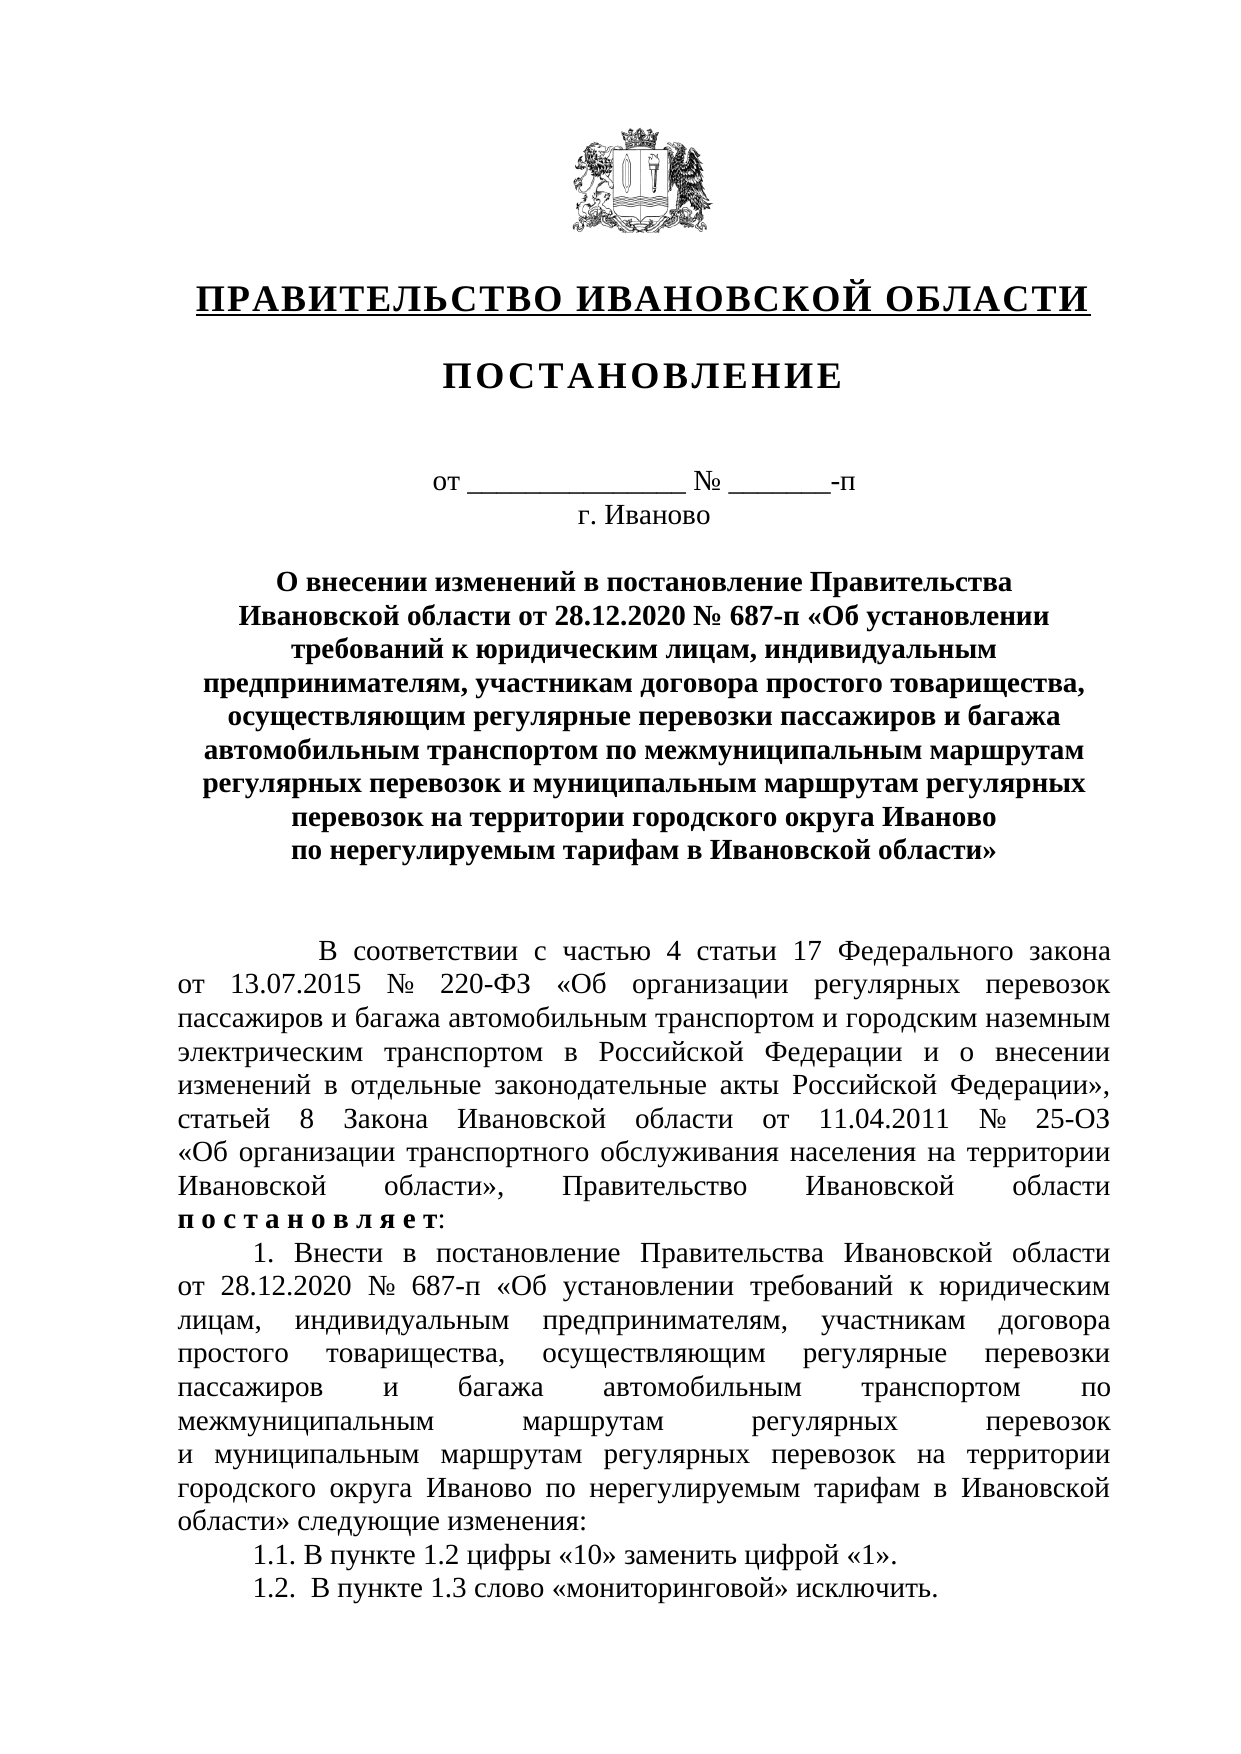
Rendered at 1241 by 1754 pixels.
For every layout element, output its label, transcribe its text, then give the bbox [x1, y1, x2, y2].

text ПРАВИТЕЛЬСТВО ИВАНОВСКОЙ ОБЛАСТИ [177, 277, 1107, 320]
table_header от _______________ № _______-п г. Иваново [166, 464, 1122, 531]
table_header О внесении изменений в постановление Правительства Ивановской области от 28.12.2020 № 687-п «Об установлении требований к юридическим лицам, индивидуальным предпринимателям, участникам договора простого товарищества, осуществляющим регулярные перевозки пассажиров и багажа автомобильным транспортом по межмуниципальным маршрутам регулярных перевозок и муниципальным маршрутам регулярных перевозок на территории городского округа Иваново по нерегулируемым тарифам в Ивановской области» [166, 564, 1122, 866]
text ПОСТАНОВЛЕНИЕ [177, 353, 1107, 396]
picture [563, 118, 722, 244]
table_header В соответствии с частью 4 статьи 17 Федерального закона от 13.07.2015 № 220-ФЗ «Об организации регулярных перевозок пассажиров и багажа автомобильным транспортом и городским наземным электрическим транспортом в Российской Федерации и о внесении изменений в отдельные законодательные акты Российской Федерации», статьей 8 Закона Ивановской области от 11.04.2011 № 25-ОЗ «Об организации транспортного обслуживания населения на территории Ивановской области», Правительство Ивановской области п о с т а н о в л я е т: 1. Внести в постановление Правительства Ивановской области от 28.12.2020 № 687-п «Об установлении требований к юридическим лицам, индивидуальным предпринимателям, участникам договора простого товарищества, осуществляющим регулярные перевозки пассажиров и багажа автомобильным транспортом по межмуниципальным маршрутам регулярных перевозок и муниципальным маршрутам регулярных перевозок на территории городского округа Иваново по нерегулируемым тарифам в Ивановской области» следующие изменения: 1.1. В пункте 1.2 цифры «10» заменить цифрой «1». 1.2. В пункте 1.3 слово «мониторинговой» исключить. [166, 933, 1122, 1633]
